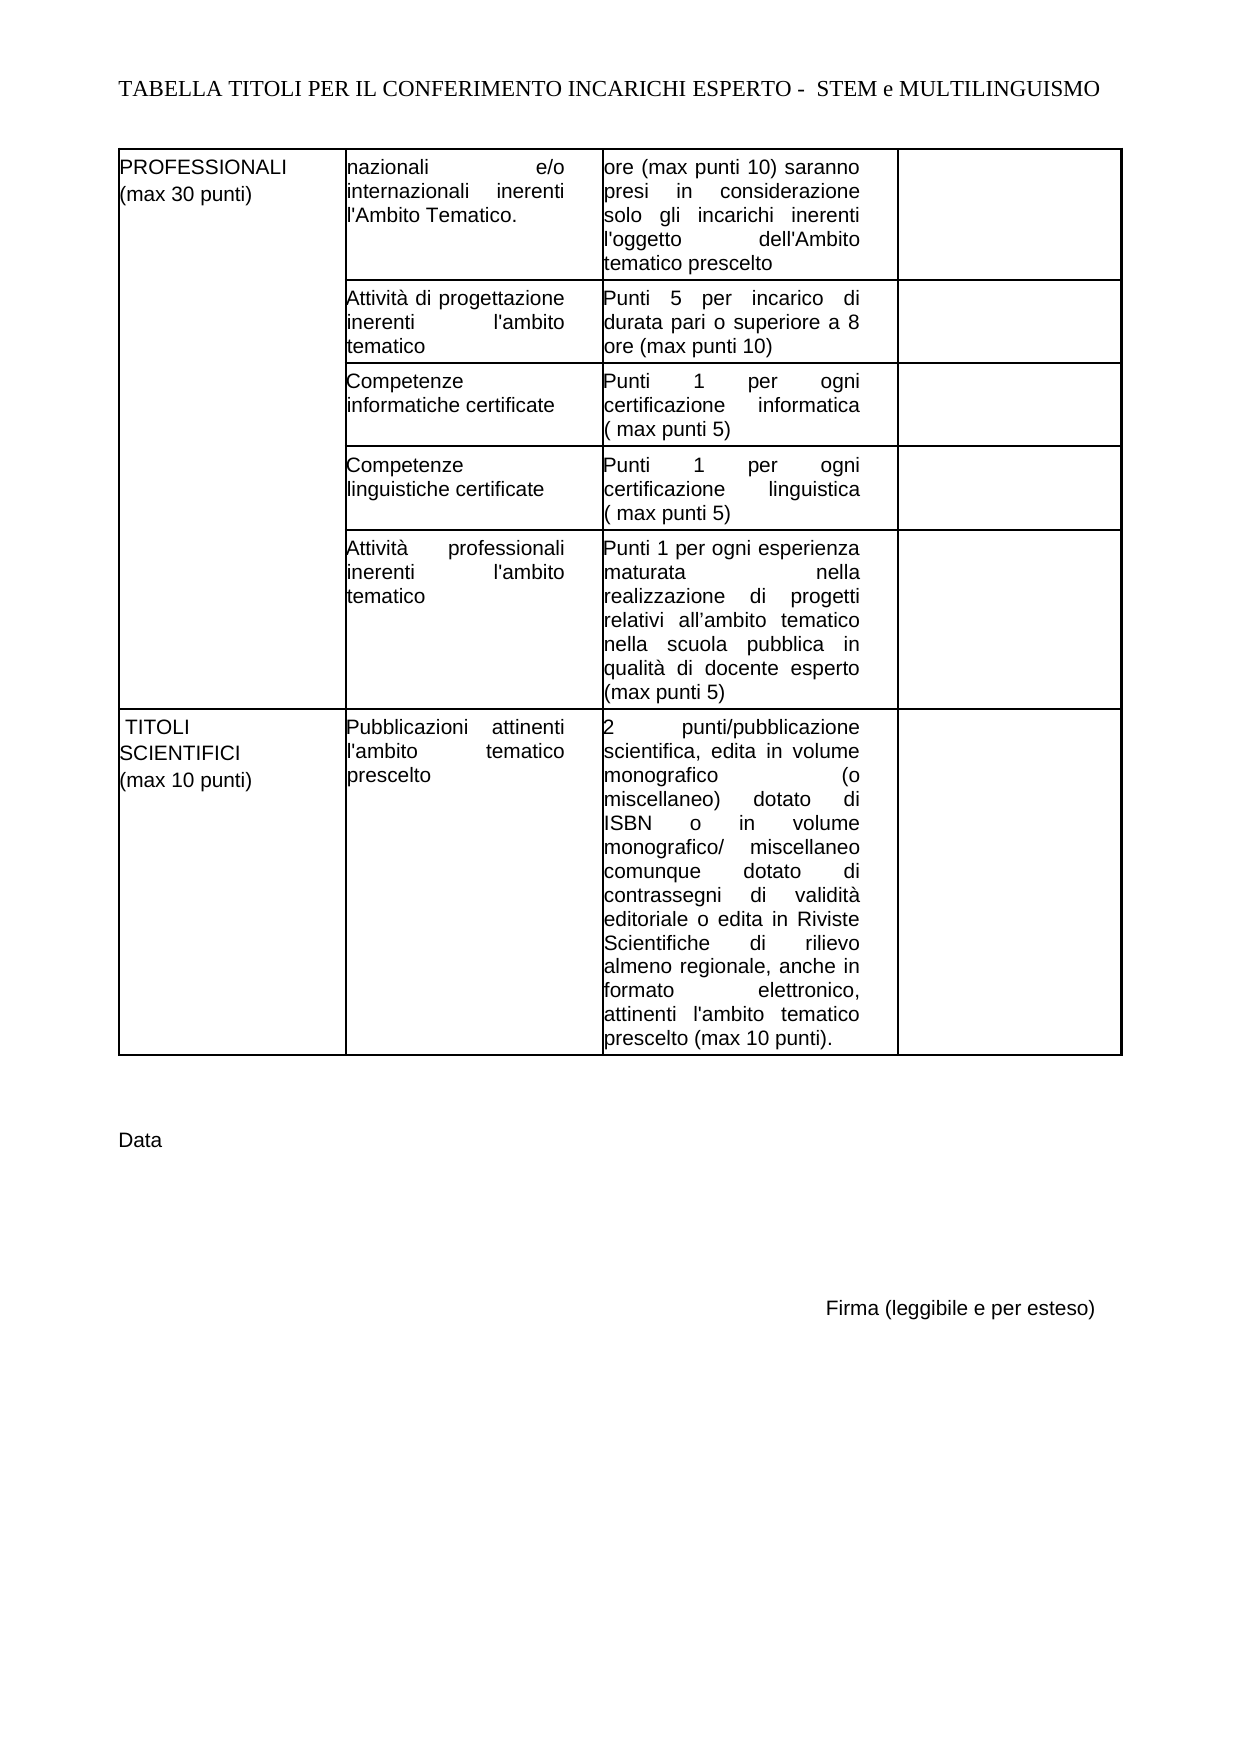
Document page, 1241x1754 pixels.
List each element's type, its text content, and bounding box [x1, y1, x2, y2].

text Data [118, 1128, 1095, 1152]
table_cell 2 punti/pubblicazione scientifica, edita in volume monografico (o miscellaneo) dotato di ISBN o in volume monografico/ miscellaneo comunque dotato di contrassegni di validità editoriale o edita in Riviste Scientifiche di rilievo almeno regionale, anche in formato elettronico, attinenti l'ambito tematico prescelto (max 10 punti). [604, 710, 897, 1054]
table_cell Punti 5 per incarico di durata pari o superiore a 8 ore (max punti 10) [604, 281, 897, 362]
table_cell Punti 1 per ogni certificazione linguistica ( max punti 5) [604, 447, 897, 528]
table_cell Punti 1 per ogni esperienza maturata nella realizzazione di progetti relativi all’ambito tematico nella scuola pubblica in qualità di docente esperto (max punti 5) [604, 531, 897, 707]
table_cell [899, 281, 1120, 362]
table_cell [899, 710, 1120, 1054]
table_cell [899, 447, 1120, 528]
table_cell [899, 531, 1120, 707]
table_cell [899, 364, 1120, 445]
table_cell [604, 150, 897, 279]
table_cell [120, 150, 345, 707]
table_cell Competenze informatiche certificate [347, 364, 602, 445]
text Firma (leggibile e per esteso) [118, 1296, 1095, 1320]
table_cell Attività di progettazione inerenti l'ambito tematico [347, 281, 602, 362]
table_cell Pubblicazioni attinenti l'ambito tematico prescelto [347, 710, 602, 1054]
table_cell Punti 1 per ogni certificazione informatica ( max punti 5) [604, 364, 897, 445]
table_cell TITOLI SCIENTIFICI (max 10 punti) [120, 710, 345, 1054]
table_cell [899, 150, 1120, 279]
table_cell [347, 150, 602, 279]
table_cell Competenze linguistiche certificate [347, 447, 602, 528]
table_cell Attività professionali inerenti l'ambito tematico [347, 531, 602, 707]
